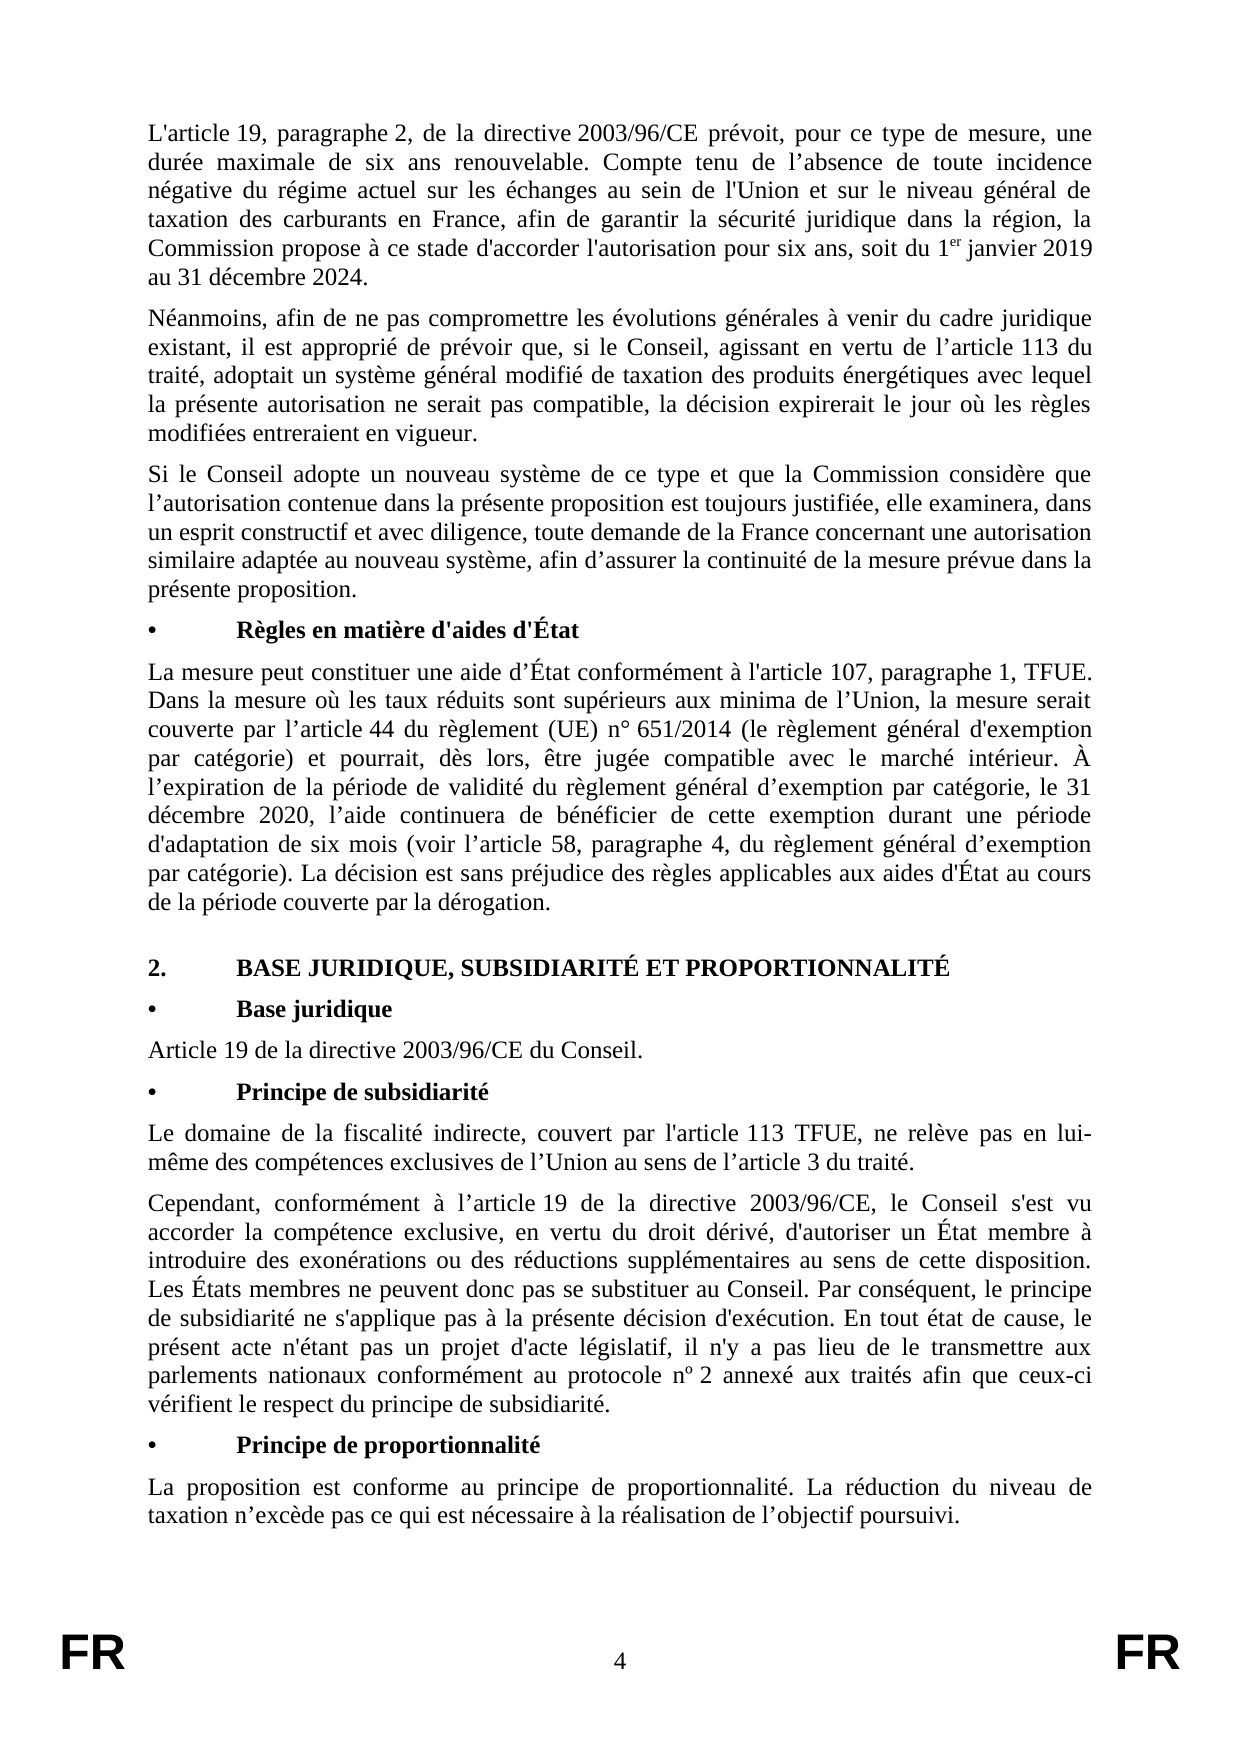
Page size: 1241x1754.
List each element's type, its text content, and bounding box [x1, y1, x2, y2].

text La proposition est conforme au principe de proportionnalité. La réduction du niveau de taxation n’excède pas ce qui est nécessaire à la réalisation de l’objectif poursuivi. [148, 1472, 1093, 1529]
text Le domaine de la fiscalité indirecte, couvert par l'article 113 TFUE, ne relève pas en lui-même des compétences exclusives de l’Union au sens de l’article 3 du traité. [148, 1118, 1093, 1176]
text Cependant, conformément à l’article 19 de la directive 2003/96/CE, le Conseil s'est vu accorder la compétence exclusive, en vertu du droit dérivé, d'autoriser un État membre à introduire des exonérations ou des réductions supplémentaires au sens de cette disposition. Les États membres ne peuvent donc pas se substituer au Conseil. Par conséquent, le principe de subsidiarité ne s'applique pas à la présente décision d'exécution. En tout état de cause, le présent acte n'étant pas un projet d'acte législatif, il n'y a pas lieu de le transmettre aux parlements nationaux conformément au protocole nº 2 annexé aux traités afin que ceux-ci vérifient le respect du principe de subsidiarité. [148, 1188, 1093, 1418]
text Article 19 de la directive 2003/96/CE du Conseil. [148, 1036, 1093, 1064]
subtitle • Règles en matière d'aides d'État [148, 616, 1093, 644]
subtitle • Base juridique [148, 994, 1093, 1023]
text La mesure peut constituer une aide d’État conformément à l'article 107, paragraphe 1, TFUE. Dans la mesure où les taux réduits sont supérieurs aux minima de l’Union, la mesure serait couverte par l’article 44 du règlement (UE) n° 651/2014 (le règlement général d'exemption par catégorie) et pourrait, dès lors, être jugée compatible avec le marché intérieur. À l’expiration de la période de validité du règlement général d’exemption par catégorie, le 31 décembre 2020, l’aide continuera de bénéficier de cette exemption durant une période d'adaptation de six mois (voir l’article 58, paragraphe 4, du règlement général d’exemption par catégorie). La décision est sans préjudice des règles applicables aux aides d'État au cours de la période couverte par la dérogation. [148, 657, 1093, 916]
subtitle • Principe de subsidiarité [148, 1077, 1093, 1106]
subtitle 2. BASE JURIDIQUE, SUBSIDIARITÉ ET PROPORTIONNALITÉ [148, 953, 1093, 982]
text L'article 19, paragraphe 2, de la directive 2003/96/CE prévoit, pour ce type de mesure, une durée maximale de six ans renouvelable. Compte tenu de l’absence de toute incidence négative du régime actuel sur les échanges au sein de l'Union et sur le niveau général de taxation des carburants en France, afin de garantir la sécurité juridique dans la région, la Commission propose à ce stade d'accorder l'autorisation pour six ans, soit du 1er janvier 2019 au 31 décembre 2024. [148, 118, 1093, 291]
text Si le Conseil adopte un nouveau système de ce type et que la Commission considère que l’autorisation contenue dans la présente proposition est toujours justifiée, elle examinera, dans un esprit constructif et avec diligence, toute demande de la France concernant une autorisation similaire adaptée au nouveau système, afin d’assurer la continuité de la mesure prévue dans la présente proposition. [148, 459, 1093, 603]
subtitle • Principe de proportionnalité [148, 1431, 1093, 1459]
text Néanmoins, afin de ne pas compromettre les évolutions générales à venir du cadre juridique existant, il est approprié de prévoir que, si le Conseil, agissant en vertu de l’article 113 du traité, adoptait un système général modifié de taxation des produits énergétiques avec lequel la présente autorisation ne serait pas compatible, la décision expirerait le jour où les règles modifiées entreraient en vigueur. [148, 303, 1093, 447]
